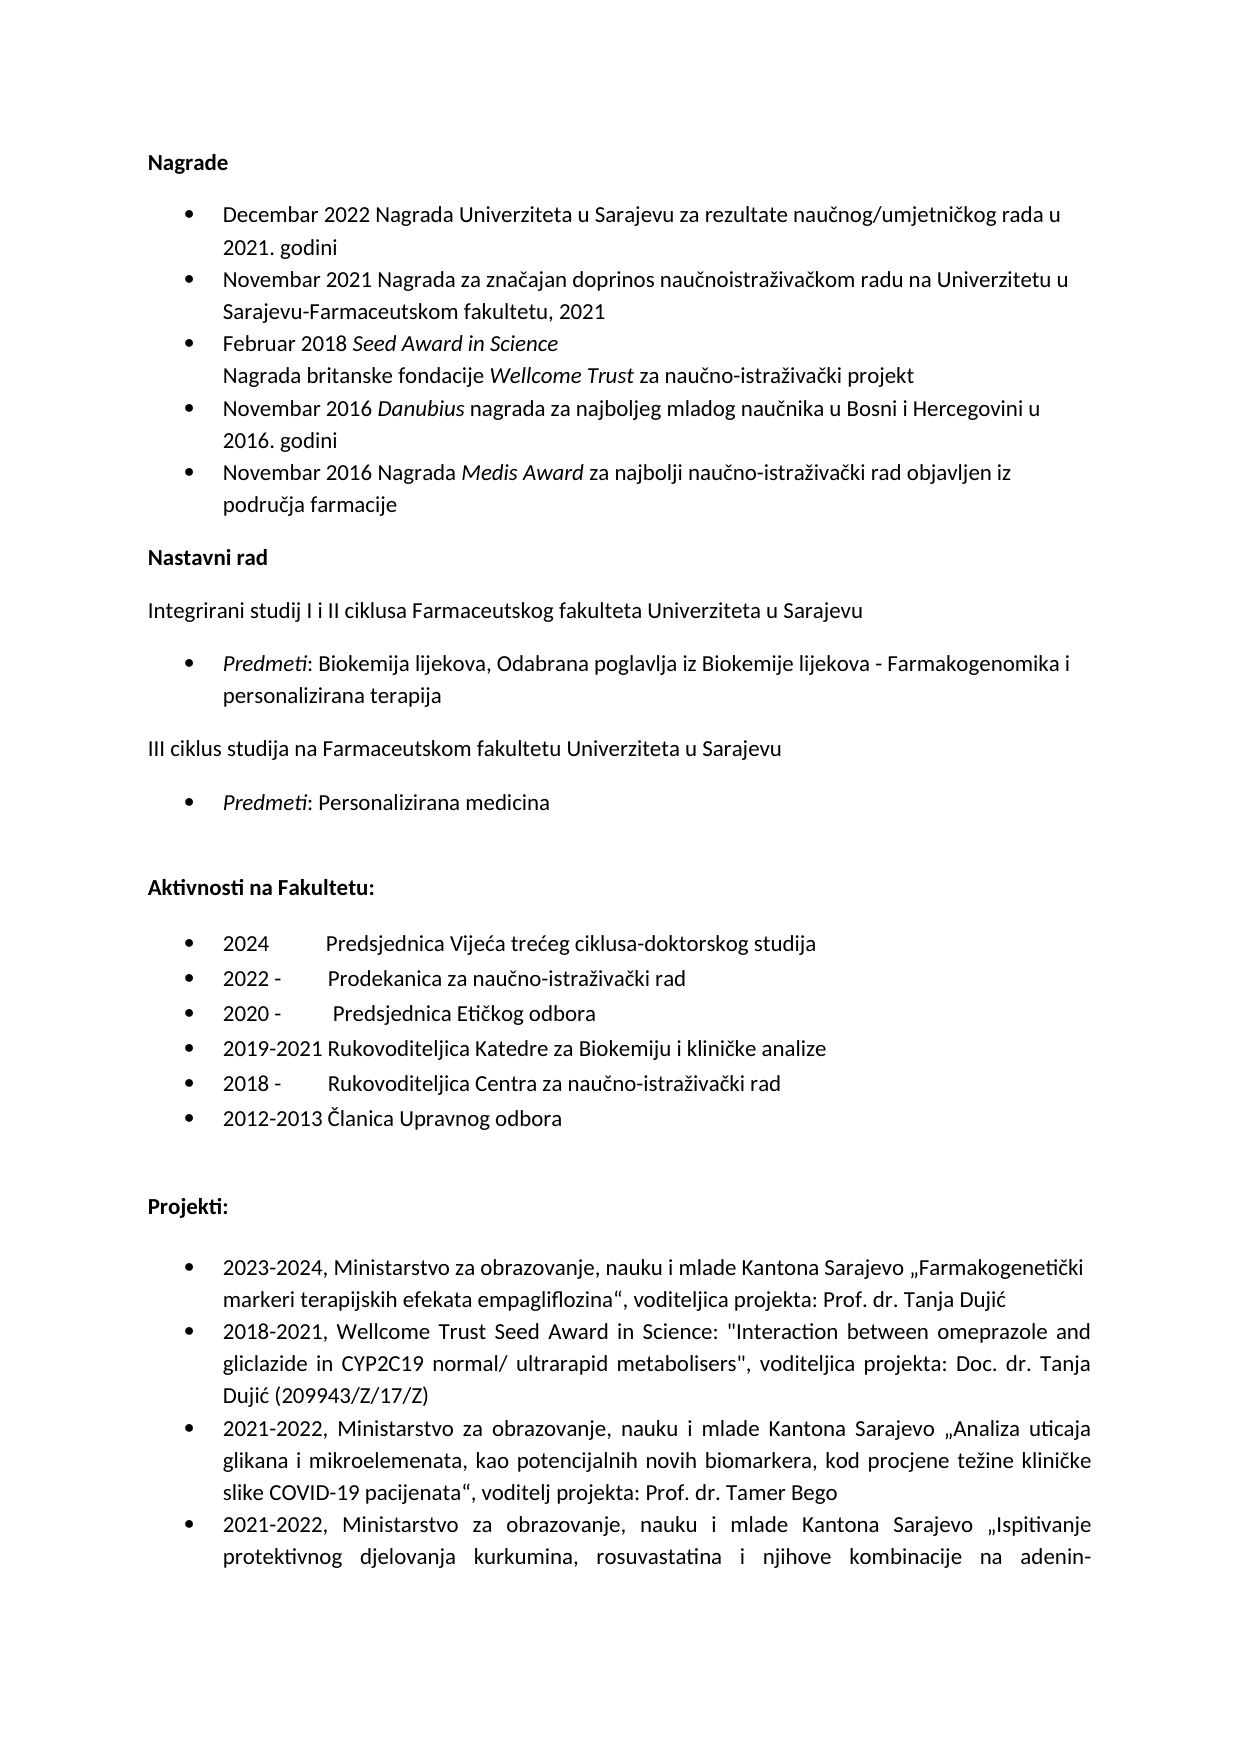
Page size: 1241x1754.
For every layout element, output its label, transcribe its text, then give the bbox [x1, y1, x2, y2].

text Integrirani studij I i II ciklusa Farmaceutskog fakulteta Univerziteta u Sarajevu [148, 596, 1093, 624]
list Februar 2018 Seed Award in Science [185, 329, 1093, 357]
list Predmeti: Biokemija lijekova, Odabrana poglavlja iz Biokemije lijekova - Farmakogenomika i personalizirana terapija [185, 649, 1093, 709]
text Aktivnosti na Fakultetu: [148, 873, 1093, 901]
list Novembar 2016 Danubius nagrada za najboljeg mladog naučnika u Bosni i Hercegovini u 2016. godini [185, 394, 1093, 454]
list Decembar 2022 Nagrada Univerziteta u Sarajevu za rezultate naučnog/umjetničkog rada u 2021. godini [185, 201, 1093, 261]
list Novembar 2016 Nagrada Medis Award za najbolji naučno-istraživački rad objavljen iz područja farmacije [185, 458, 1093, 518]
list 2021-2022, Ministarstvo za obrazovanje, nauku i mlade Kantona Sarajevo „Analiza uticaja glikana i mikroelemenata, kao potencijalnih novih biomarkera, kod procjene težine kliničke slike COVID-19 pacijenata“, voditelj projekta: Prof. dr. Tamer Bego [185, 1414, 1093, 1506]
list Nagrada britanske fondacije Wellcome Trust za naučno-istraživački projekt [223, 362, 1093, 389]
text Nagrade [148, 148, 1093, 176]
text Projekti: [148, 1192, 1093, 1221]
text Nastavni rad [148, 543, 1093, 571]
list 2019-2021 Rukovoditeljica Katedre za Biokemiju i kliničke analize [185, 1034, 1093, 1062]
list Novembar 2021 Nagrada za značajan doprinos naučnoistraživačkom radu na Univerzitetu u Sarajevu-Farmaceutskom fakultetu, 2021 [185, 265, 1093, 325]
list 2023-2024, Ministarstvo za obrazovanje, nauku i mlade Kantona Sarajevo „Farmakogenetički markeri terapijskih efekata empagliflozina“, voditeljica projekta: Prof. dr. Tanja Dujić [185, 1253, 1093, 1313]
list 2018 - Rukovoditeljica Centra za naučno-istraživački rad [185, 1069, 1093, 1097]
list 2022 - Prodekanica za naučno-istraživački rad [185, 964, 1093, 992]
list Predmeti: Personalizirana medicina [185, 788, 1093, 816]
list 2012-2013 Članica Upravnog odbora [185, 1104, 1093, 1132]
list 2020 - Predsjednica Etičkog odbora [185, 999, 1093, 1027]
list 2018-2021, Wellcome Trust Seed Award in Science: "Interaction between omeprazole and gliclazide in CYP2C19 normal/ ultrarapid metabolisers", voditeljica projekta: Doc. dr. Tanja Dujić (209943/Z/17/Z) [185, 1317, 1093, 1409]
list 2024 Predsjednica Vijeća trećeg ciklusa-doktorskog studija [185, 929, 1093, 957]
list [185, 1510, 1093, 1570]
text III ciklus studija na Farmaceutskom fakultetu Univerziteta u Sarajevu [148, 734, 1093, 763]
